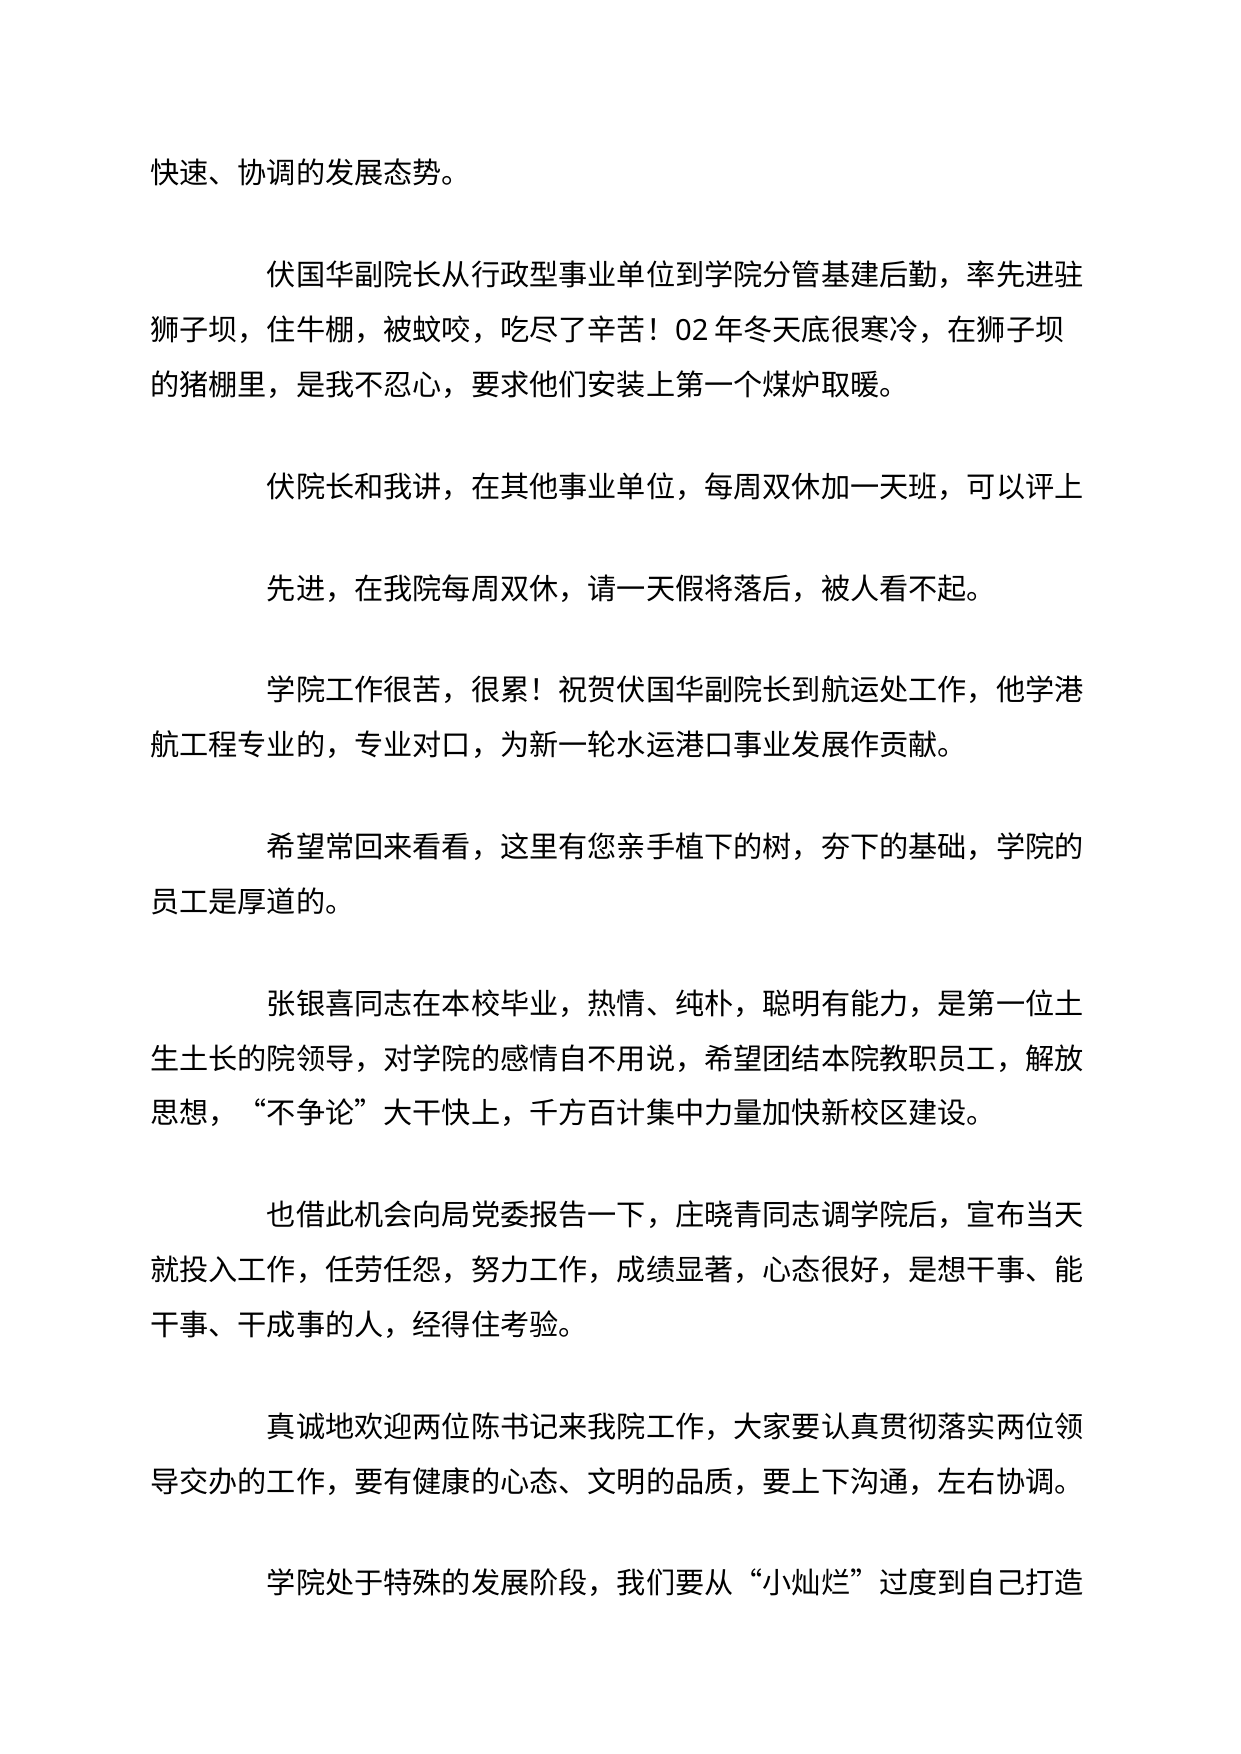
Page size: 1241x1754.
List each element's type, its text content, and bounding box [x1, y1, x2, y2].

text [150, 150, 1090, 192]
text 张银喜同志在本校毕业，热情、纯朴，聪明有能力，是第一位土生土长的院领导，对学院的感情自不用说，希望团结本院教职员工，解放思想，“不争论”大干快上，千方百计集中力量加快新校区建设。 [150, 980, 1090, 1132]
text 也借此机会向局党委报告一下，庄晓青同志调学院后，宣布当天就投入工作，任劳任怨，努力工作，成绩显著，心态很好，是想干事、能干事、干成事的人，经得住考验。 [150, 1192, 1090, 1344]
text 伏国华副院长从行政型事业单位到学院分管基建后勤，率先进驻狮子坝，住牛棚，被蚊咬，吃尽了辛苦！02年冬天底很寒冷，在狮子坝的猪棚里，是我不忍心，要求他们安装上第一个煤炉取暖。 [150, 252, 1090, 404]
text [150, 1560, 1090, 1602]
text 希望常回来看看，这里有您亲手植下的树，夯下的基础，学院的员工是厚道的。 [150, 824, 1090, 921]
text 先进，在我院每周双休，请一天假将落后，被人看不起。 [150, 565, 1090, 607]
text 学院工作很苦，很累！祝贺伏国华副院长到航运处工作，他学港航工程专业的，专业对口，为新一轮水运港口事业发展作贡献。 [150, 667, 1090, 764]
text 伏院长和我讲，在其他事业单位，每周双休加一天班，可以评上 [150, 463, 1090, 506]
text 真诚地欢迎两位陈书记来我院工作，大家要认真贯彻落实两位领导交办的工作，要有健康的心态、文明的品质，要上下沟通，左右协调。 [150, 1403, 1090, 1501]
